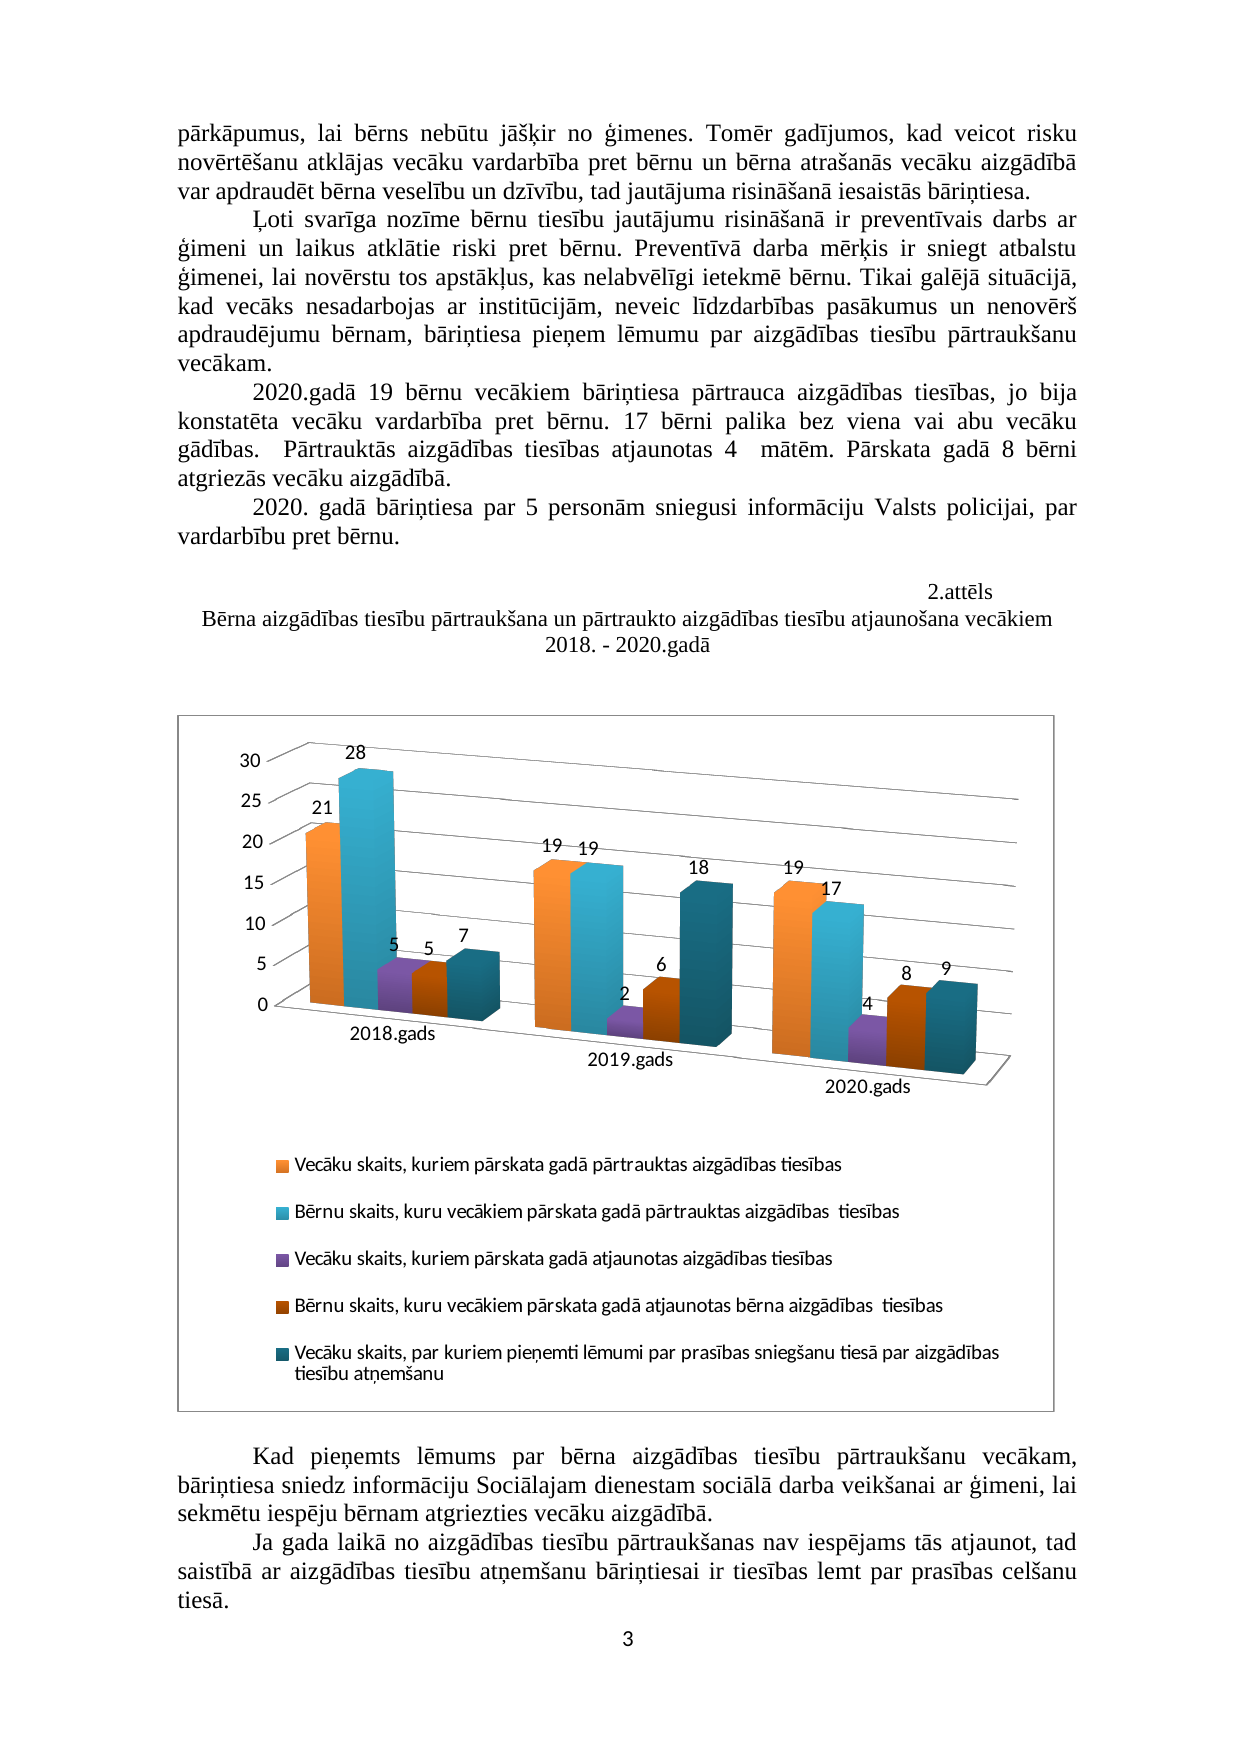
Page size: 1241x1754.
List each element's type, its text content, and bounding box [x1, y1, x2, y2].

text Bērna aizgādības tiesību pārtraukšana un pārtraukto aizgādības tiesību atjaunošana vecākiem 2018. - 2020.gadā [177, 604, 1078, 657]
text 2.attēls [927, 578, 1078, 604]
text Kad pieņemts lēmums par bērna aizgādības tiesību pārtraukšanu vecākam, bāriņtiesa sniedz informāciju Sociālajam dienestam sociālā darba veikšanai ar ģimeni, lai sekmētu iespēju bērnam atgriezties vecāku aizgādībā. [177, 1441, 1078, 1527]
text Ļoti svarīga nozīme bērnu tiesību jautājumu risināšanā ir preventīvais darbs ar ģimeni un laikus atklātie riski pret bērnu. Preventīvā darba mērķis ir sniegt atbalstu ģimenei, lai novērstu tos apstākļus, kas nelabvēlīgi ietekmē bērnu. Tikai galējā situācijā, kad vecāks nesadarbojas ar institūcijām, neveic līdzdarbības pasākumus un nenovērš apdraudējumu bērnam, bāriņtiesa pieņem lēmumu par aizgādības tiesību pārtraukšanu vecākam. [177, 204, 1078, 377]
text 2020.gadā 19 bērnu vecākiem bāriņtiesa pārtrauca aizgādības tiesības, jo bija konstatēta vecāku vardarbība pret bērnu. 17 bērni palika bez viena vai abu vecāku gādības. Pārtrauktās aizgādības tiesības atjaunotas 4 mātēm. Pārskata gadā 8 bērni atgriezās vecāku aizgādībā. [177, 377, 1078, 492]
text 2020. gadā bāriņtiesa par 5 personām sniegusi informāciju Valsts policijai, par vardarbību pret bērnu. [177, 492, 1078, 549]
text Ja gada laikā no aizgādības tiesību pārtraukšanas nav iespējams tās atjaunot, tad saistībā ar aizgādības tiesību atņemšanu bāriņtiesai ir tiesības lemt par prasības celšanu tiesā. [177, 1527, 1078, 1614]
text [177, 118, 1078, 204]
